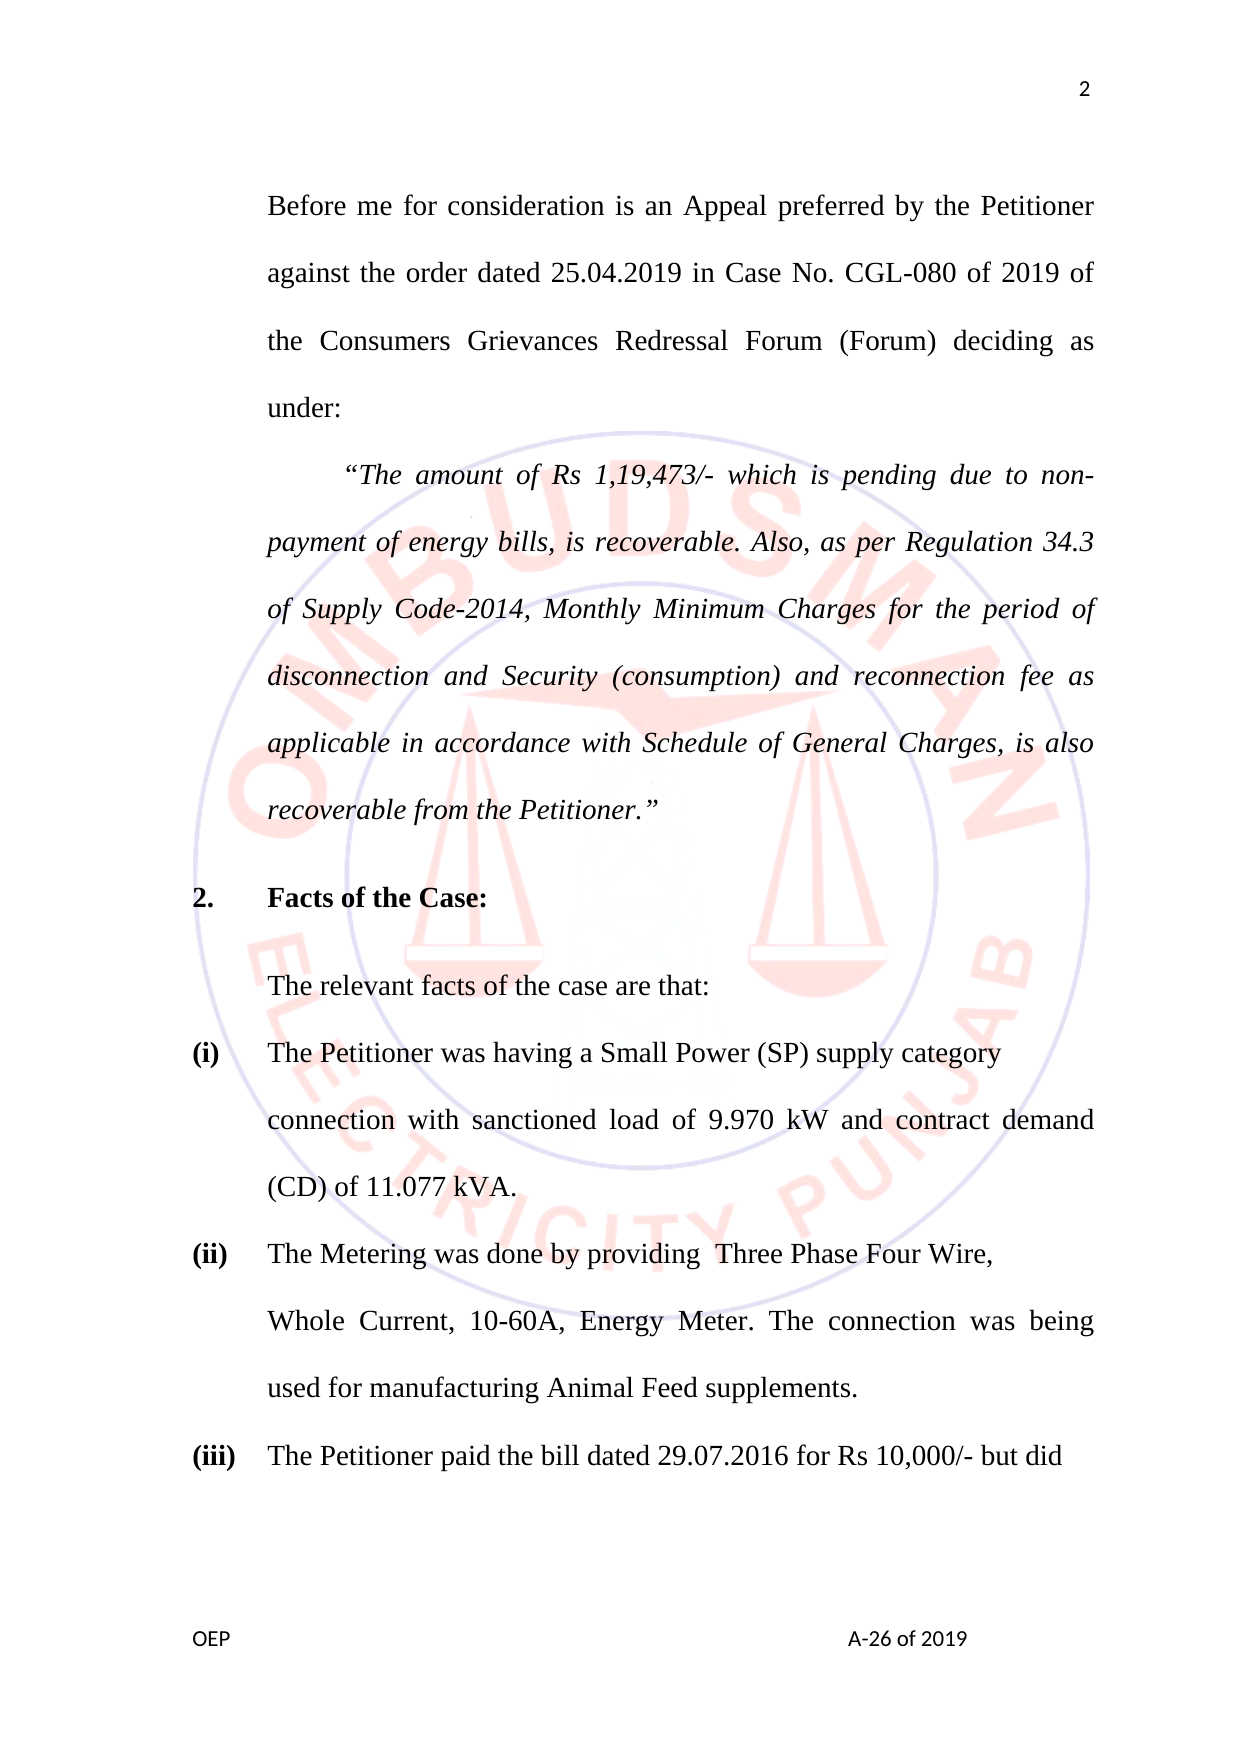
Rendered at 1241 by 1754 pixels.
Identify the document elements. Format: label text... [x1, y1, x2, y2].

text 2. Facts of the Case: [192, 880, 1090, 914]
list Whole Current, 10-60A, Energy Meter. The connection was being used for manufacturing Animal Feed supplements. [267, 1303, 1095, 1404]
list connection with sanctioned load of 9.970 kW and contract demand (CD) of 11.077 kVA. [267, 1102, 1095, 1203]
list The Metering was done by providing Three Phase Four Wire, [192, 1236, 1095, 1270]
list The relevant facts of the case are that: [192, 968, 930, 1002]
list “The amount of Rs 1,19,473/- which is pending due to non-payment of energy bills, is recoverable. Also, as per Regulation 34.3 of Supply Code-2014, Monthly Minimum Charges for the period of disconnection and Security (consumption) and reconnection fee as applicable in accordance with Schedule of General Charges, is also recoverable from the Petitioner.” [267, 457, 1095, 826]
list The Petitioner was having a Small Power (SP) supply category [192, 1035, 1095, 1069]
list The Petitioner paid the bill dated 29.07.2016 for Rs 10,000/- but did [192, 1438, 1095, 1471]
list Before me for consideration is an Appeal preferred by the Petitioner against the order dated 25.04.2019 in Case No. CGL-080 of 2019 of the Consumers Grievances Redressal Forum (Forum) deciding as under: [267, 188, 1095, 423]
